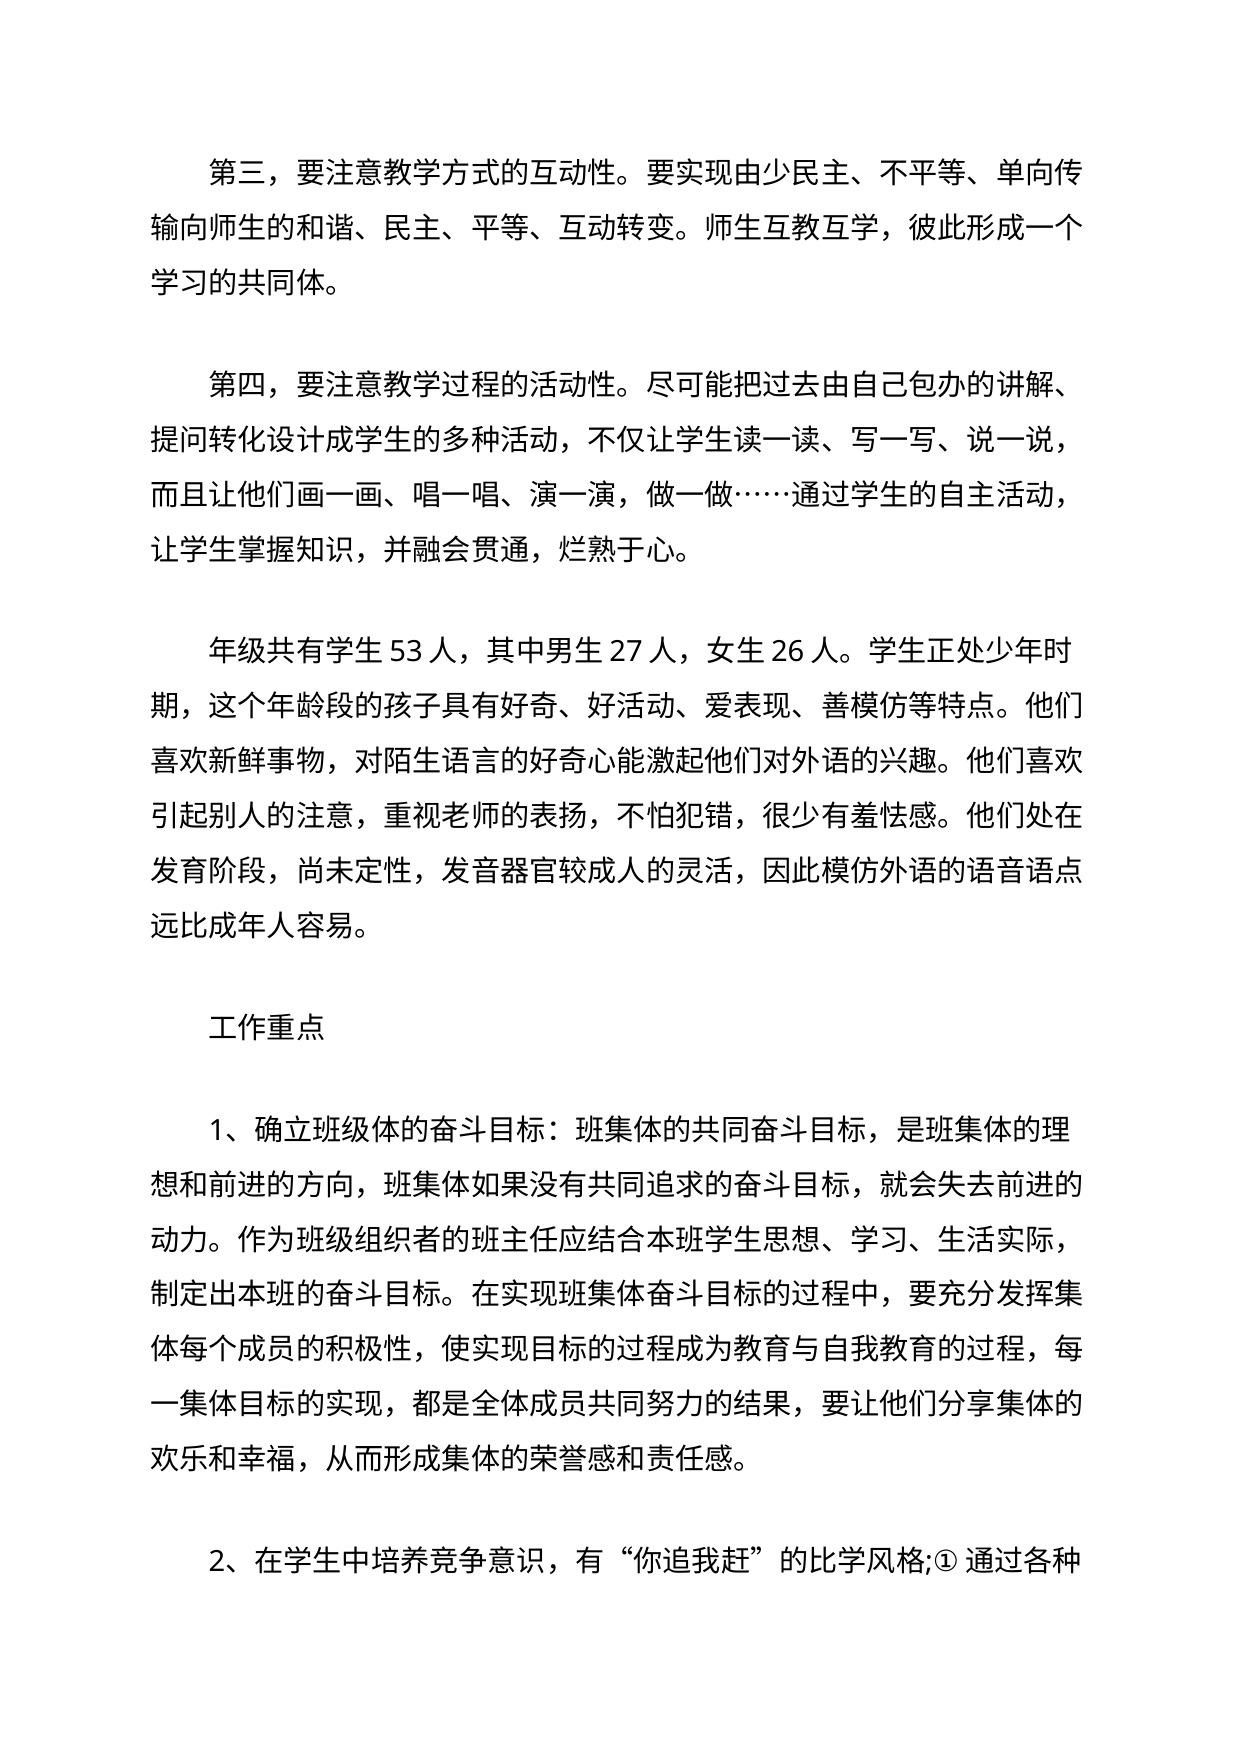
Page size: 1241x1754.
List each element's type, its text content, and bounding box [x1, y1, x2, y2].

text 第四，要注意教学过程的活动性。尽可能把过去由自己包办的讲解、提问转化设计成学生的多种活动，不仅让学生读一读、写一写、说一说，而且让他们画一画、唱一唱、演一演，做一做……通过学生的自主活动，让学生掌握知识，并融会贯通，烂熟于心。 [150, 362, 1090, 568]
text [150, 1537, 1090, 1580]
text 1、确立班级体的奋斗目标：班集体的共同奋斗目标，是班集体的理想和前进的方向，班集体如果没有共同追求的奋斗目标，就会失去前进的动力。作为班级组织者的班主任应结合本班学生思想、学习、生活实际，制定出本班的奋斗目标。在实现班集体奋斗目标的过程中，要充分发挥集体每个成员的积极性，使实现目标的过程成为教育与自我教育的过程，每一集体目标的实现，都是全体成员共同努力的结果，要让他们分享集体的欢乐和幸福，从而形成集体的荣誉感和责任感。 [150, 1106, 1090, 1478]
text 年级共有学生53人，其中男生27人，女生26人。学生正处少年时期，这个年龄段的孩子具有好奇、好活动、爱表现、善模仿等特点。他们喜欢新鲜事物，对陌生语言的好奇心能激起他们对外语的兴趣。他们喜欢引起别人的注意，重视老师的表扬，不怕犯错，很少有羞怯感。他们处在发育阶段，尚未定性，发音器官较成人的灵活，因此模仿外语的语音语点远比成年人容易。 [150, 628, 1090, 945]
text 工作重点 [150, 1004, 1090, 1047]
text 第三，要注意教学方式的互动性。要实现由少民主、不平等、单向传输向师生的和谐、民主、平等、互动转变。师生互教互学，彼此形成一个学习的共同体。 [150, 150, 1090, 302]
